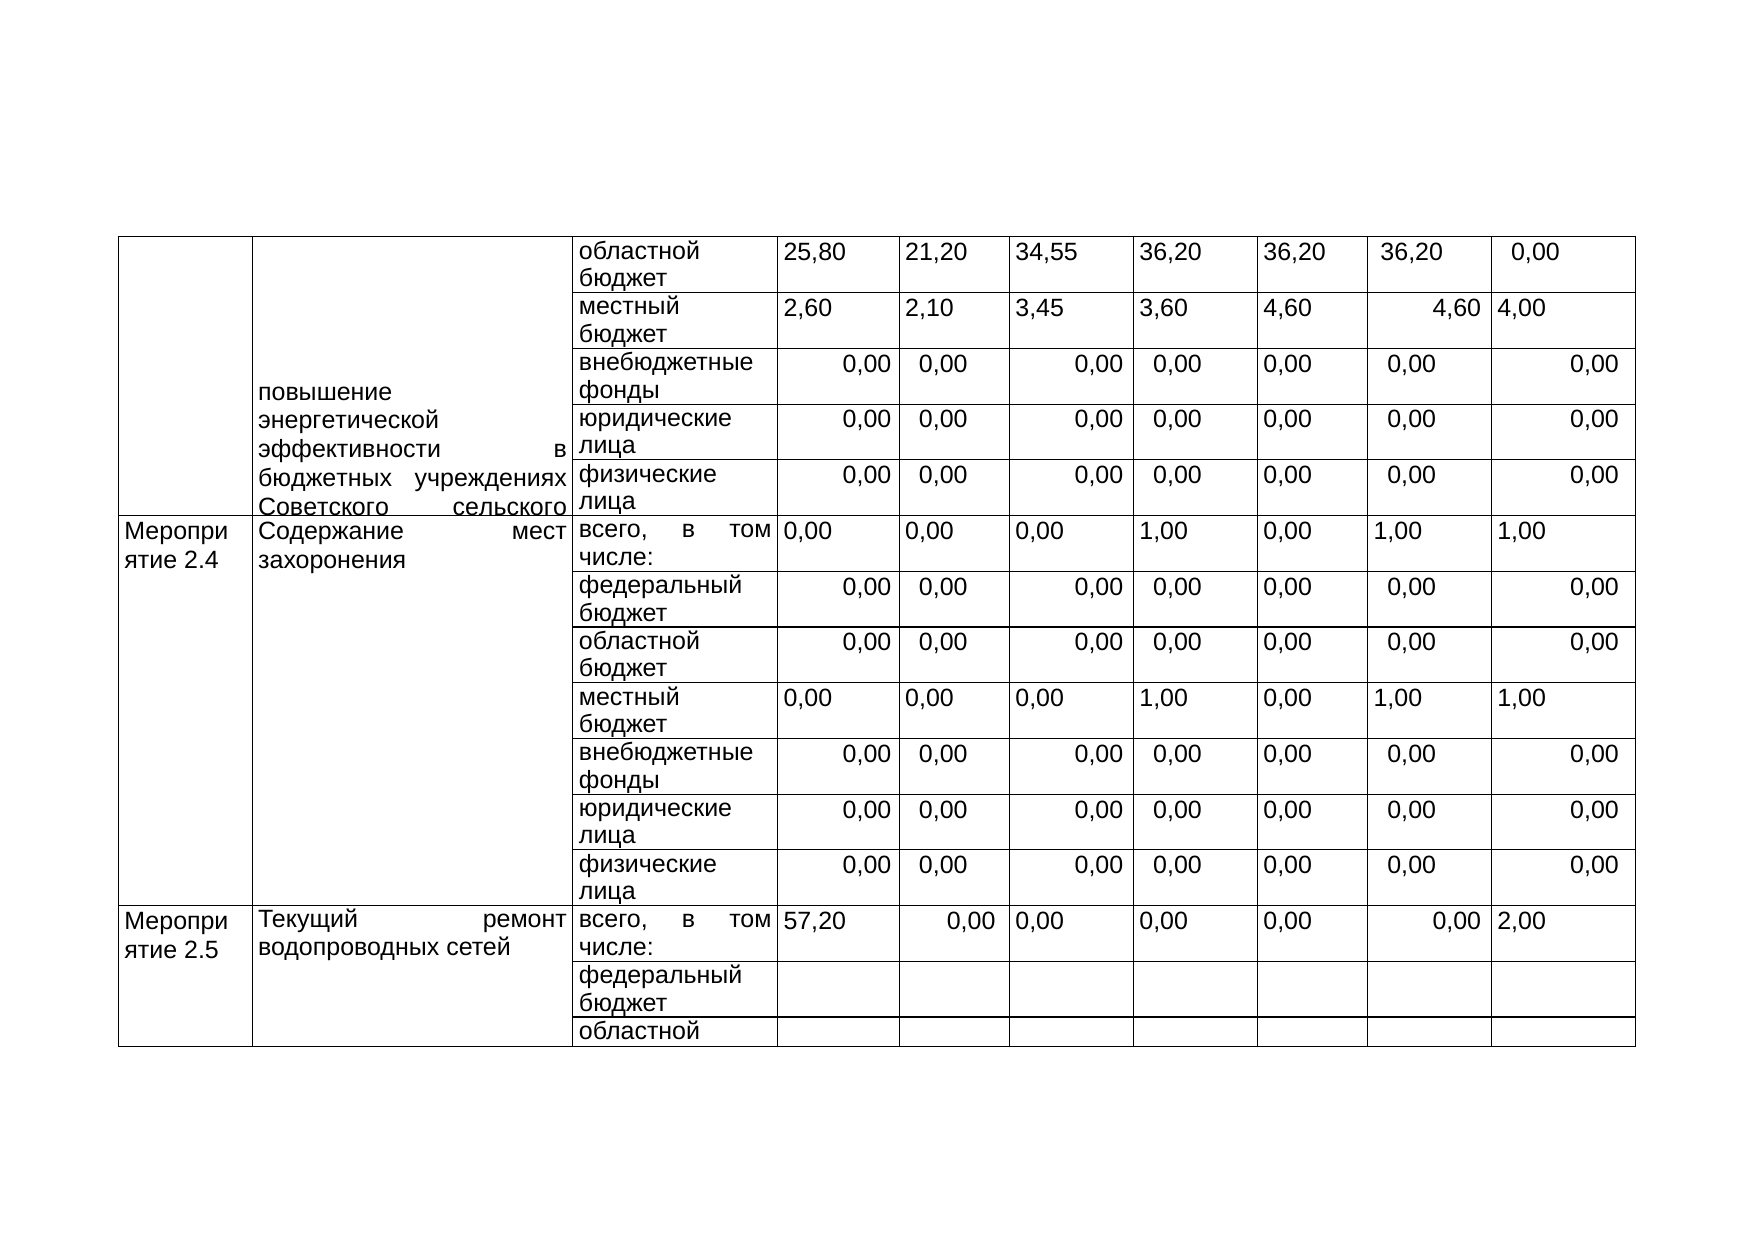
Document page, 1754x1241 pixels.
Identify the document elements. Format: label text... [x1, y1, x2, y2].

table_cell 0,00 [1492, 349, 1635, 403]
table_cell 0,00 [1368, 460, 1491, 515]
table_cell 0,00 [1134, 349, 1257, 403]
table_cell 0,00 [900, 850, 1009, 905]
table_cell 0,00 [1134, 906, 1257, 961]
table_cell 25,80 [778, 237, 899, 292]
table_cell 0,00 [778, 516, 899, 571]
table_cell Текущий ремонт водопроводных сетей [253, 906, 572, 1046]
table_cell 0,00 [900, 795, 1009, 849]
table_cell 0,00 [778, 460, 899, 515]
table_cell 0,00 [1492, 739, 1635, 793]
table_cell 0,00 [1134, 405, 1257, 459]
table_cell 0,00 [900, 906, 1009, 961]
table_cell 0,00 [1258, 516, 1367, 571]
table_cell 0,00 [1134, 628, 1257, 682]
table_cell федеральный бюджет [573, 572, 777, 626]
table_cell 34,55 [1010, 237, 1133, 292]
table_cell 0,00 [1010, 405, 1133, 459]
table_cell [900, 962, 1009, 1016]
table_cell областной бюджет [573, 1018, 777, 1046]
table_cell [1368, 1018, 1491, 1046]
table_cell 0,00 [778, 405, 899, 459]
table_cell 1,00 [1134, 516, 1257, 571]
table_cell [1258, 1018, 1367, 1046]
table_cell 0,00 [900, 405, 1009, 459]
table_cell 1,00 [1492, 516, 1635, 571]
table_cell 0,00 [900, 349, 1009, 403]
table_cell местный бюджет [573, 683, 777, 738]
table_cell 0,00 [778, 850, 899, 905]
table_cell 0,00 [1492, 460, 1635, 515]
table_cell 0,00 [1010, 850, 1133, 905]
table_cell 0,00 [900, 628, 1009, 682]
table_cell 1,00 [1368, 516, 1491, 571]
table_cell 0,00 [1258, 349, 1367, 403]
table_cell 0,00 [778, 572, 899, 626]
table_cell 1,00 [1134, 683, 1257, 738]
table_cell 0,00 [1258, 460, 1367, 515]
table_cell [900, 1018, 1009, 1046]
table_cell [1258, 962, 1367, 1016]
table_cell 0,00 [1492, 795, 1635, 849]
table_cell 0,00 [1258, 906, 1367, 961]
table_cell 0,00 [1010, 572, 1133, 626]
table_cell 0,00 [1368, 572, 1491, 626]
table_cell 0,00 [1492, 237, 1635, 292]
table_cell 0,00 [900, 739, 1009, 793]
table_cell [1134, 962, 1257, 1016]
table_cell 4,60 [1368, 293, 1491, 348]
table_cell 0,00 [1134, 572, 1257, 626]
table_cell всего, в том числе: [573, 516, 777, 571]
table_cell 3,45 [1010, 293, 1133, 348]
table_cell 0,00 [900, 572, 1009, 626]
table_cell внебюджетные фонды [573, 349, 777, 403]
table_cell 0,00 [1258, 795, 1367, 849]
table_cell 0,00 [900, 516, 1009, 571]
table_cell 0,00 [1258, 683, 1367, 738]
table_cell Мероприятие 2.4 [119, 516, 252, 905]
table_cell 1,00 [1368, 683, 1491, 738]
table_cell 0,00 [1134, 460, 1257, 515]
table_cell юридические лица [573, 405, 777, 459]
table_cell 0,00 [778, 628, 899, 682]
table_cell 1,00 [1492, 683, 1635, 738]
table_cell внебюджетные фонды [573, 739, 777, 793]
table_cell 4,60 [1258, 293, 1367, 348]
table_cell 0,00 [1492, 572, 1635, 626]
table_cell 0,00 [778, 739, 899, 793]
table_cell Содержание мест захоронения [253, 516, 572, 905]
table_cell [778, 962, 899, 1016]
table_cell 0,00 [1368, 739, 1491, 793]
table_cell 0,00 [1010, 683, 1133, 738]
table_cell 0,00 [1492, 628, 1635, 682]
table_cell 0,00 [1258, 405, 1367, 459]
table_cell 0,00 [1134, 795, 1257, 849]
table_cell [778, 1018, 899, 1046]
table_cell 0,00 [1368, 349, 1491, 403]
table_cell 0,00 [1368, 795, 1491, 849]
table_cell 36,20 [1134, 237, 1257, 292]
table_cell всего, в том числе: [573, 906, 777, 961]
table_cell 2,00 [1492, 906, 1635, 961]
table_cell [1010, 1018, 1133, 1046]
table_cell 0,00 [1258, 850, 1367, 905]
table_cell 0,00 [1134, 850, 1257, 905]
table_cell местный бюджет [573, 293, 777, 348]
table_cell федеральный бюджет [573, 962, 777, 1016]
table_cell 0,00 [1492, 405, 1635, 459]
table_cell 0,00 [1134, 739, 1257, 793]
table_cell 0,00 [1010, 349, 1133, 403]
table_cell 0,00 [1258, 739, 1367, 793]
table_cell 0,00 [778, 349, 899, 403]
table_cell Мероприятие 2.5 [119, 906, 252, 1046]
table_cell 0,00 [1010, 795, 1133, 849]
table_cell 0,00 [1492, 850, 1635, 905]
table_cell юридические лица [573, 795, 777, 849]
table_cell 0,00 [1368, 906, 1491, 961]
table_cell 0,00 [1368, 628, 1491, 682]
table_cell 0,00 [778, 795, 899, 849]
table_cell 0,00 [778, 683, 899, 738]
table_cell физические лица [573, 850, 777, 905]
table_cell физические лица [573, 460, 777, 515]
table_cell [1368, 962, 1491, 1016]
table_cell 2,10 [900, 293, 1009, 348]
table_cell 0,00 [1368, 405, 1491, 459]
table_cell 0,00 [1010, 906, 1133, 961]
table_cell 0,00 [1010, 460, 1133, 515]
table_cell 3,60 [1134, 293, 1257, 348]
table_cell 0,00 [900, 460, 1009, 515]
table_cell 36,20 [1368, 237, 1491, 292]
table_cell 0,00 [1368, 850, 1491, 905]
table_cell 4,00 [1492, 293, 1635, 348]
table_cell [1010, 962, 1133, 1016]
table_cell 0,00 [1010, 739, 1133, 793]
table_cell 36,20 [1258, 237, 1367, 292]
table_cell областной бюджет [573, 237, 777, 292]
table_cell 21,20 [900, 237, 1009, 292]
table_cell областной бюджет [573, 628, 777, 682]
table_cell 2,60 [778, 293, 899, 348]
table_cell 0,00 [1010, 516, 1133, 571]
table_cell 57,20 [778, 906, 899, 961]
table_cell 0,00 [1258, 572, 1367, 626]
table_cell [1492, 1018, 1635, 1046]
table_cell 0,00 [1258, 628, 1367, 682]
table_cell 0,00 [900, 683, 1009, 738]
table_cell [1134, 1018, 1257, 1046]
table_cell 0,00 [1010, 628, 1133, 682]
table_cell [1492, 962, 1635, 1016]
